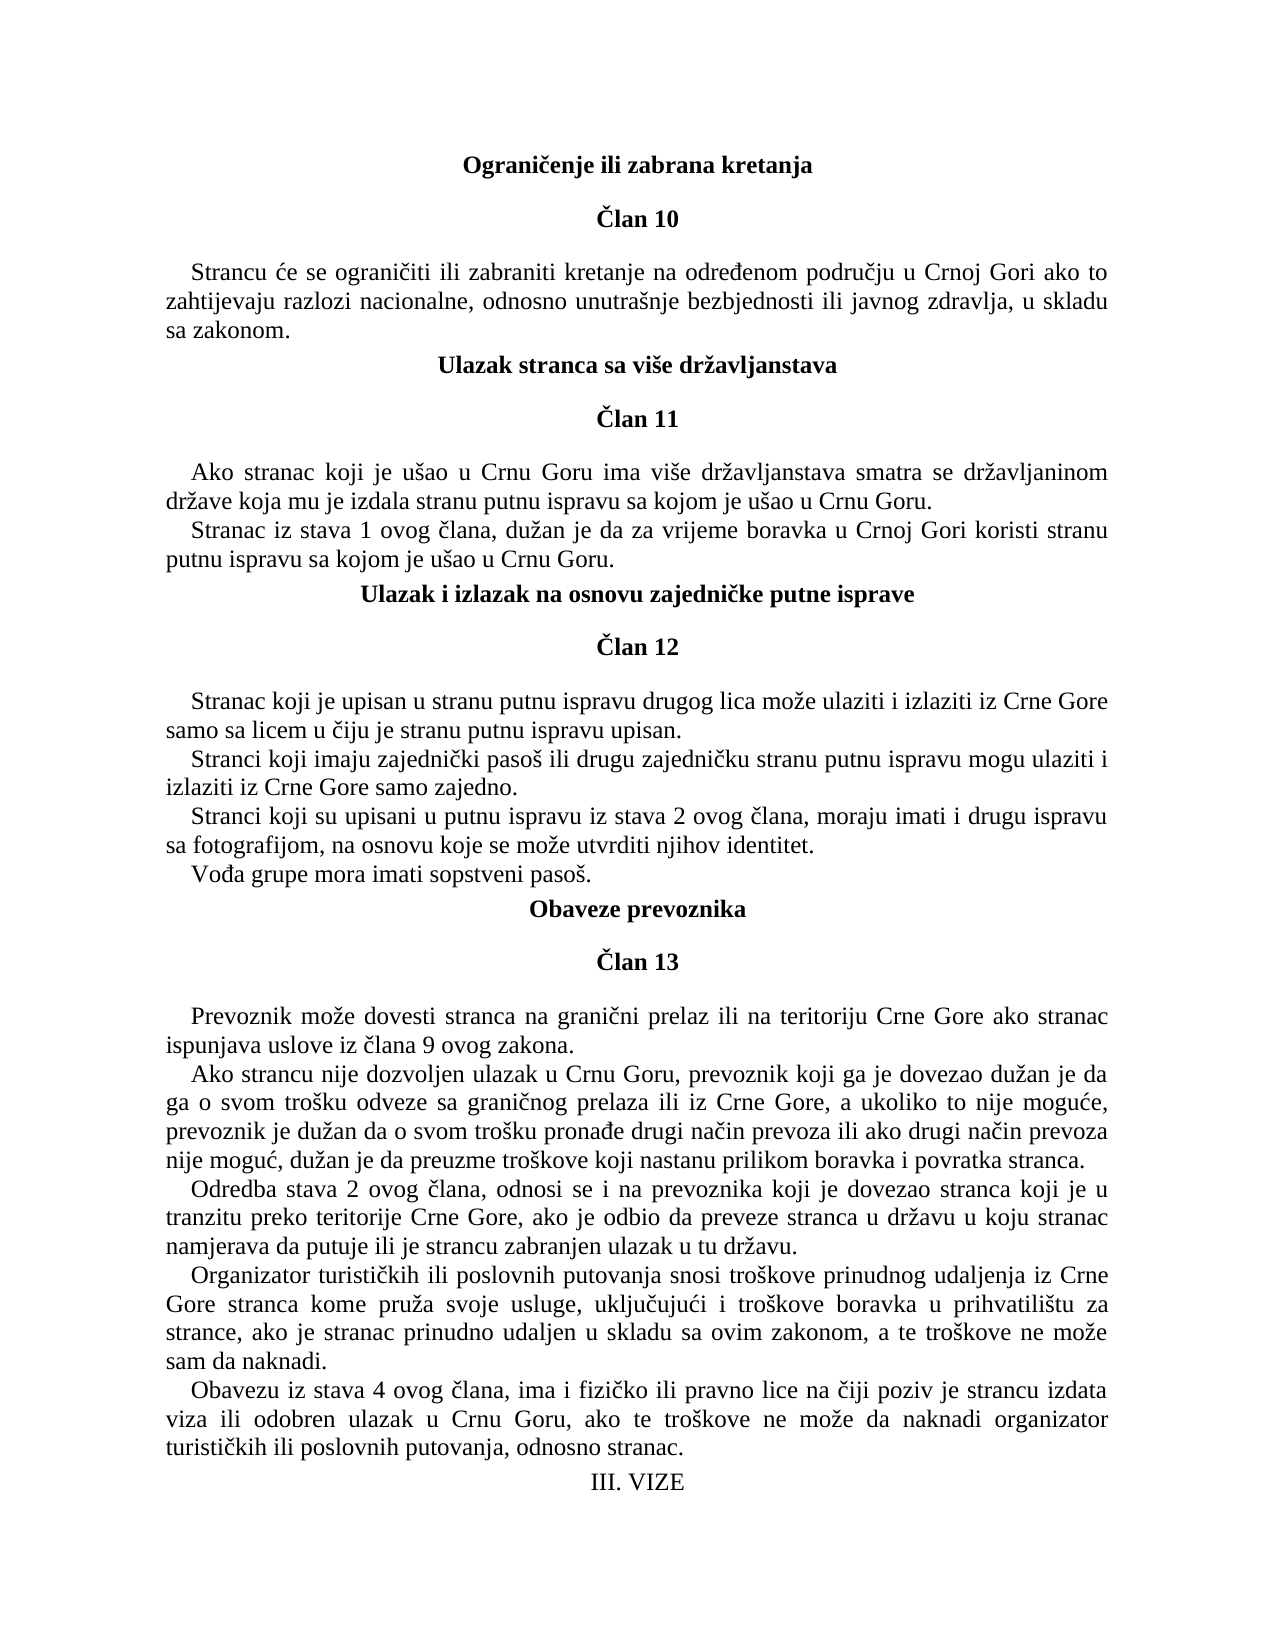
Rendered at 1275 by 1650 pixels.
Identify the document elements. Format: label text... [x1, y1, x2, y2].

text III. VIZE [150, 1467, 1125, 1496]
text Član 12 [150, 632, 1125, 661]
text Ulazak stranca sa više državljanstava [150, 350, 1125, 379]
text Stranac koji je upisan u stranu putnu ispravu drugog lica može ulaziti i izlaziti iz Crne Gore samo sa licem u čiju je stranu putnu ispravu upisan. [166, 686, 1109, 744]
text Vođa grupe mora imati sopstveni pasoš. [166, 859, 1109, 887]
text Ako strancu nije dozvoljen ulazak u Crnu Goru, prevoznik koji ga je dovezao dužan je da ga o svom trošku odveze sa graničnog prelaza ili iz Crne Gore, a ukoliko to nije moguće, prevoznik je dužan da o svom trošku pronađe drugi način prevoza ili ako drugi način prevoza nije moguć, dužan je da preuzme troškove koji nastanu prilikom boravka i povratka stranca. [166, 1059, 1109, 1174]
text Prevoznik može dovesti stranca na granični prelaz ili na teritoriju Crne Gore ako stranac ispunjava uslove iz člana 9 ovog zakona. [166, 1001, 1109, 1059]
text Ograničenje ili zabrana kretanja [150, 150, 1125, 179]
text Član 11 [150, 404, 1125, 432]
text Ako stranac koji je ušao u Crnu Goru ima više državljanstava smatra se državljaninom države koja mu je izdala stranu putnu ispravu sa kojom je ušao u Crnu Goru. [166, 457, 1109, 515]
text Organizator turističkih ili poslovnih putovanja snosi troškove prinudnog udaljenja iz Crne Gore stranca kome pruža svoje usluge, uključujući i troškove boravka u prihvatilištu za strance, ako je stranac prinudno udaljen u skladu sa ovim zakonom, a te troškove ne može sam da naknadi. [166, 1260, 1109, 1375]
text Stranci koji su upisani u putnu ispravu iz stava 2 ovog člana, moraju imati i drugu ispravu sa fotografijom, na osnovu koje se može utvrditi njihov identitet. [166, 801, 1109, 859]
text Stranac iz stava 1 ovog člana, dužan je da za vrijeme boravka u Crnoj Gori koristi stranu putnu ispravu sa kojom je ušao u Crnu Goru. [166, 515, 1109, 572]
text Član 10 [150, 204, 1125, 232]
text Stranci koji imaju zajednički pasoš ili drugu zajedničku stranu putnu ispravu mogu ulaziti i izlaziti iz Crne Gore samo zajedno. [166, 744, 1109, 801]
text Odredba stava 2 ovog člana, odnosi se i na prevoznika koji je dovezao stranca koji je u tranzitu preko teritorije Crne Gore, ako je odbio da preveze stranca u državu u koju stranac namjerava da putuje ili je strancu zabranjen ulazak u tu državu. [166, 1174, 1109, 1260]
text Ulazak i izlazak na osnovu zajedničke putne isprave [150, 579, 1125, 607]
text Član 13 [150, 947, 1125, 976]
text Strancu će se ograničiti ili zabraniti kretanje na određenom području u Crnoj Gori ako to zahtijevaju razlozi nacionalne, odnosno unutrašnje bezbjednosti ili javnog zdravlja, u skladu sa zakonom. [166, 257, 1109, 344]
text Obaveze prevoznika [150, 894, 1125, 922]
text Obavezu iz stava 4 ovog člana, ima i fizičko ili pravno lice na čiji poziv je strancu izdata viza ili odobren ulazak u Crnu Goru, ako te troškove ne može da naknadi organizator turističkih ili poslovnih putovanja, odnosno stranac. [166, 1375, 1109, 1461]
